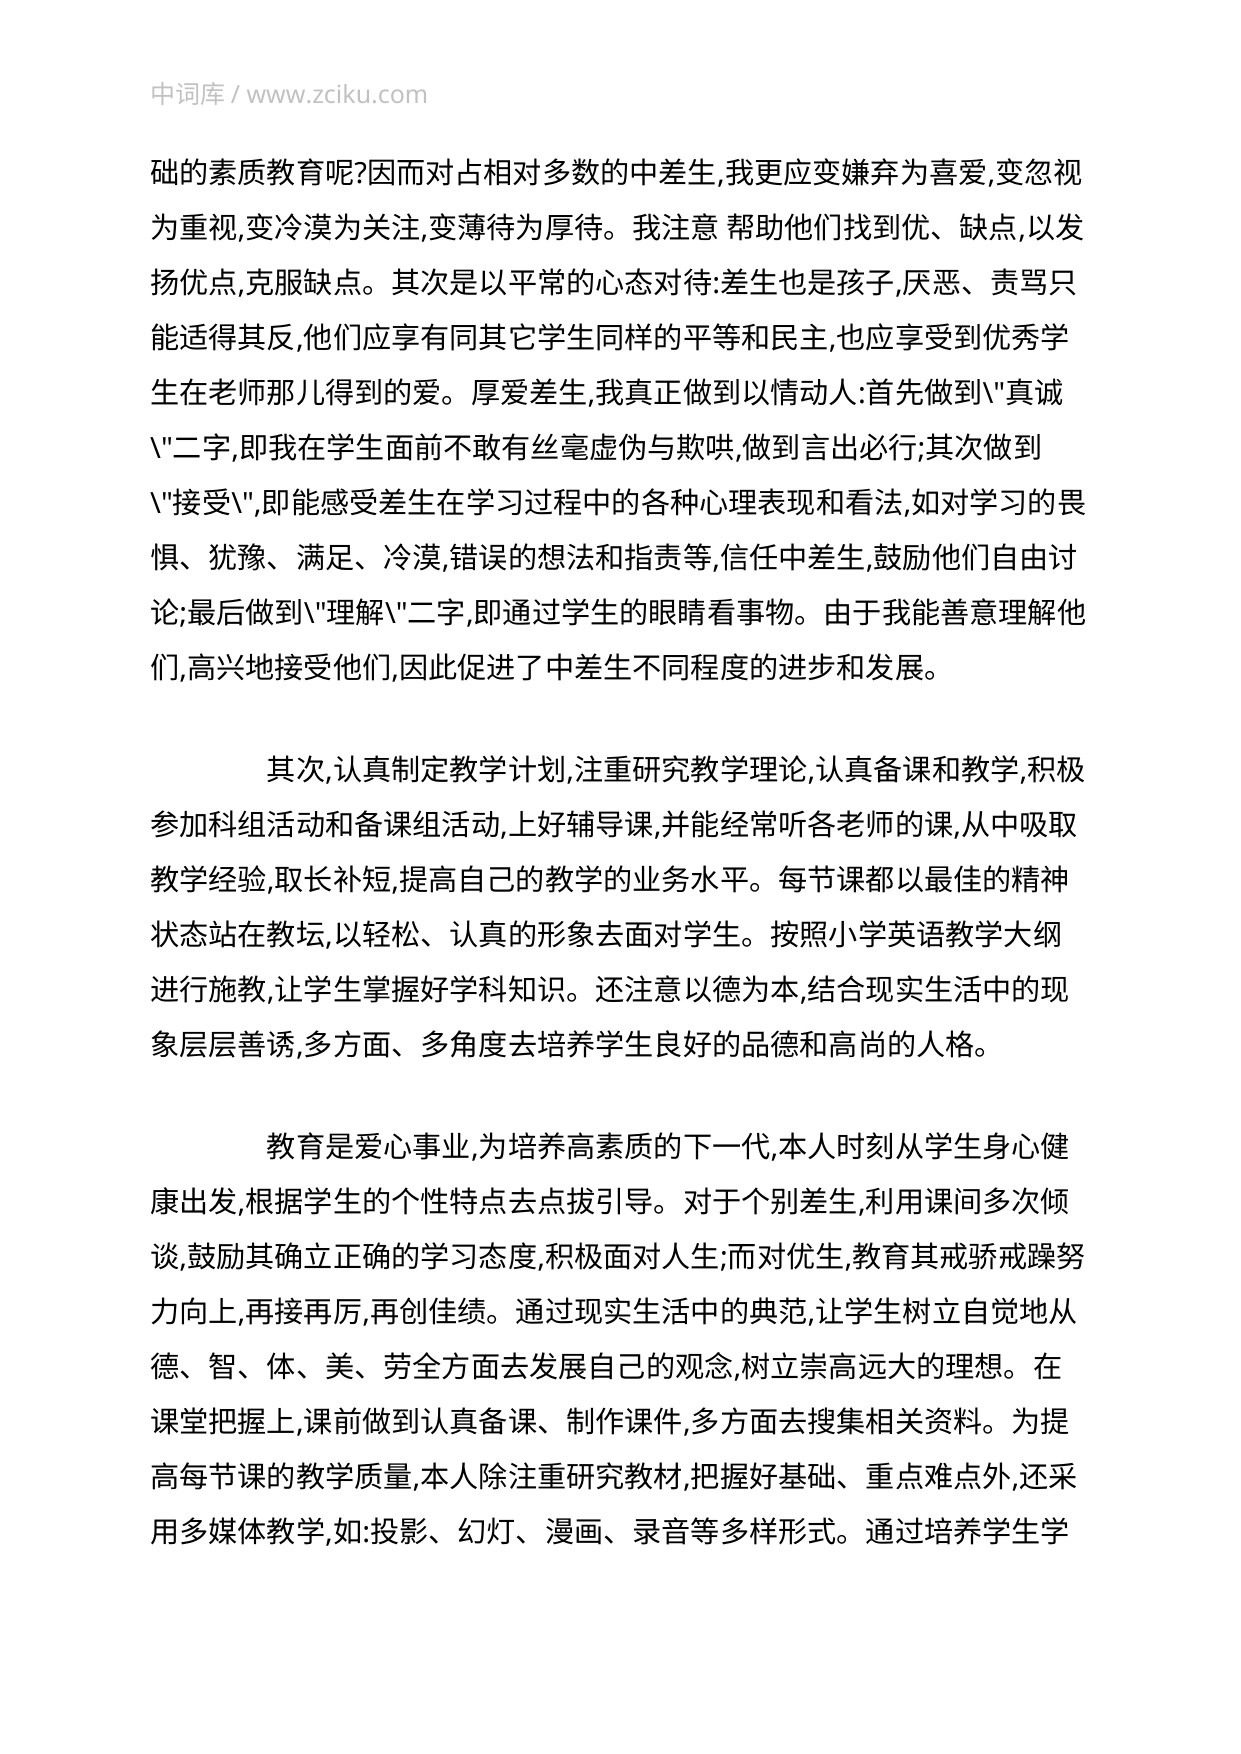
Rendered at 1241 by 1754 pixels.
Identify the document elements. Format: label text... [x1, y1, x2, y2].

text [150, 1124, 1090, 1551]
text 其次,认真制定教学计划,注重研究教学理论,认真备课和教学,积极参加科组活动和备课组活动,上好辅导课,并能经常听各老师的课,从中吸取教学经验,取长补短,提高自己的教学的业务水平。每节课都以最佳的精神状态站在教坛,以轻松、认真的形象去面对学生。按照小学英语教学大纲进行施教,让学生掌握好学科知识。还注意以德为本,结合现实生活中的现象层层善诱,多方面、多角度去培养学生良好的品德和高尚的人格。 [150, 747, 1090, 1064]
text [150, 150, 1090, 687]
